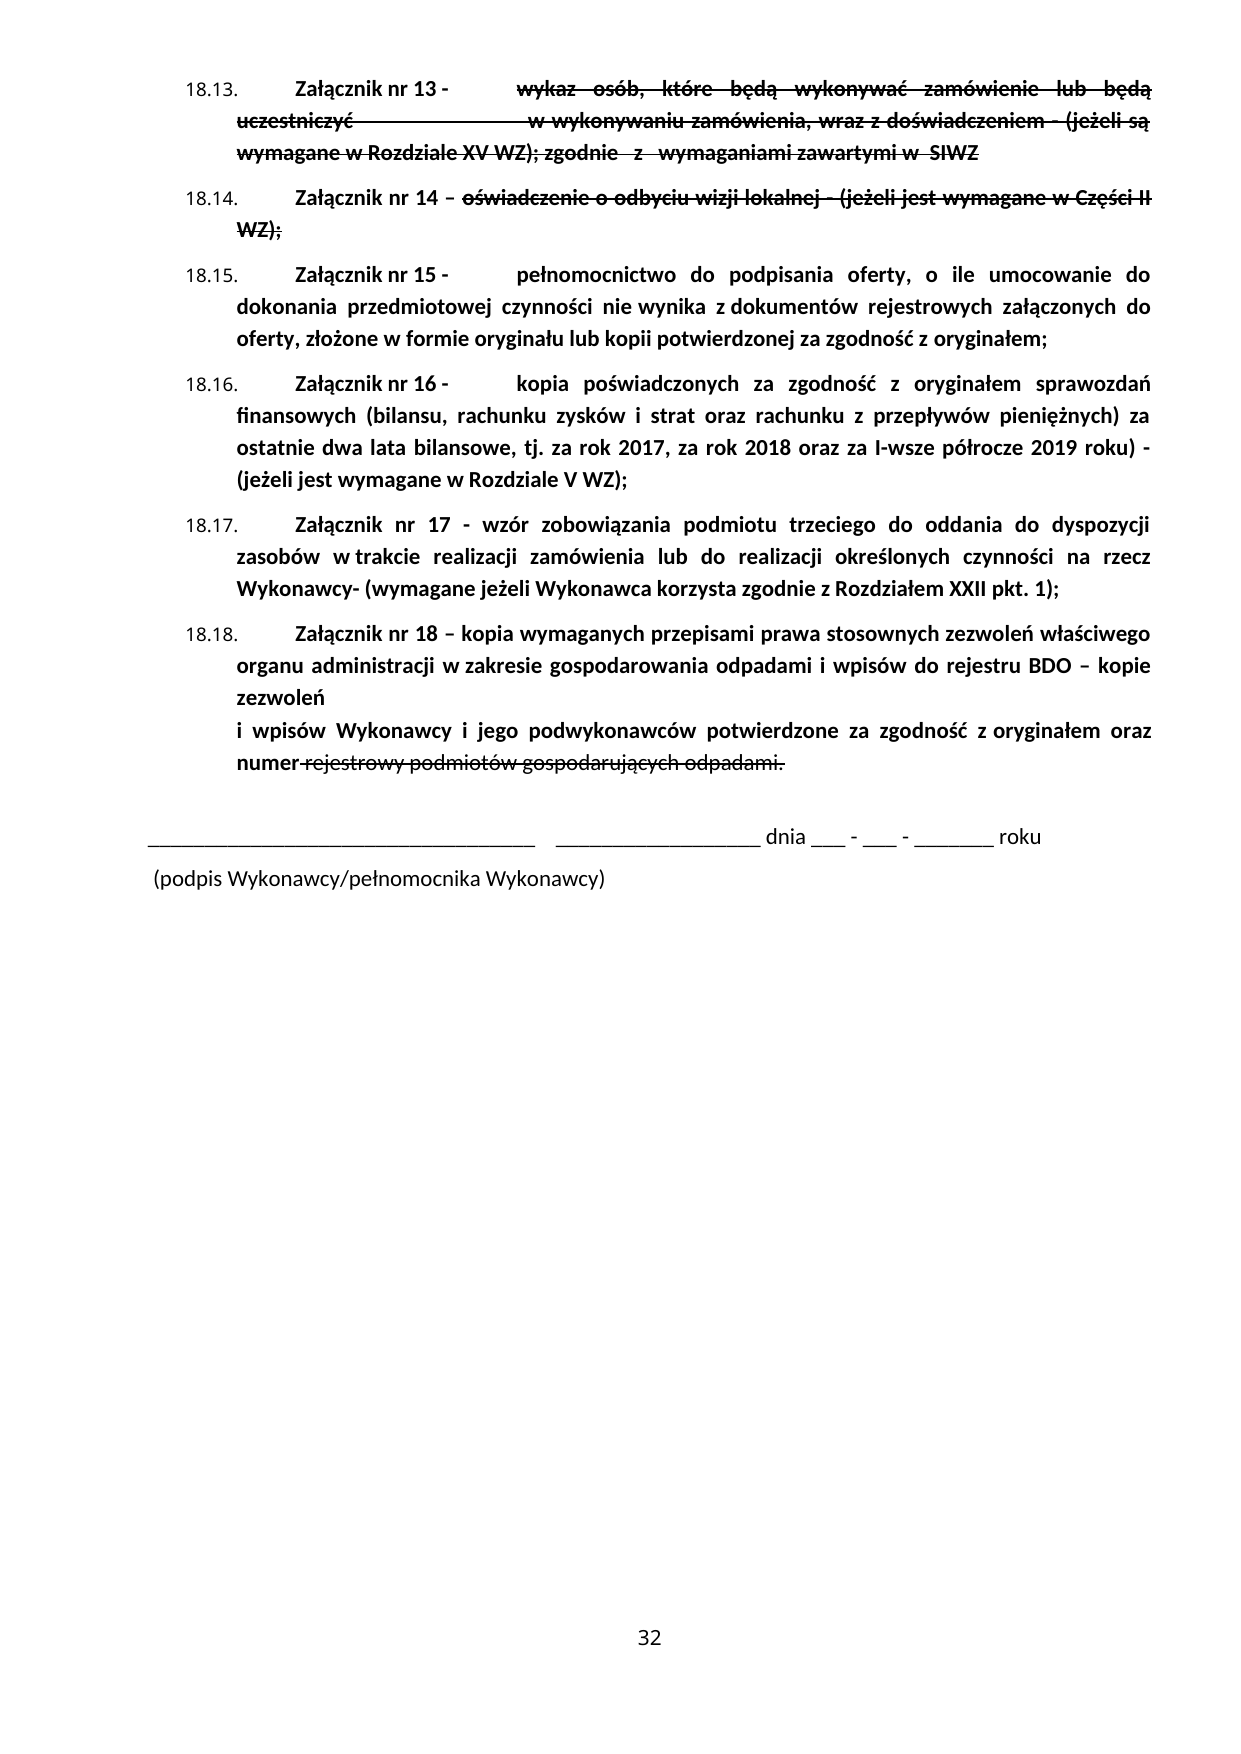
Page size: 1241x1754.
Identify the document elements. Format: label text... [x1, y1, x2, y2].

text __________________________________ __________________ dnia ___ - ___ - _______ roku [148, 822, 1152, 850]
list Załącznik nr 17 - wzór zobowiązania podmiotu trzeciego do oddania do dyspozycji zasobów w trakcie realizacji zamówienia lub do realizacji określonych czynności na rzecz Wykonawcy- (wymagane jeżeli Wykonawca korzysta zgodnie z Rozdziałem XXII pkt. 1); [185, 510, 1152, 602]
list Załącznik nr 14 – oświadczenie o odbyciu wizji lokalnej - (jeżeli jest wymagane w Części II WZ); [185, 183, 1152, 243]
list Załącznik nr 15 - pełnomocnictwo do podpisania oferty, o ile umocowanie do dokonania przedmiotowej czynności nie wynika z dokumentów rejestrowych załączonych do oferty, złożone w formie oryginału lub kopii potwierdzonej za zgodność z oryginałem; [185, 260, 1152, 352]
list Załącznik nr 13 - wykaz osób, które będą wykonywać zamówienie lub będą uczestniczyć w wykonywaniu zamówienia, wraz z doświadczeniem - (jeżeli są wymagane w Rozdziale XV WZ); zgodnie z wymaganiami zawartymi w SIWZ [185, 74, 1152, 166]
list Załącznik nr 16 - kopia poświadczonych za zgodność z oryginałem sprawozdań finansowych (bilansu, rachunku zysków i strat oraz rachunku z przepływów pieniężnych) za ostatnie dwa lata bilansowe, tj. za rok 2017, za rok 2018 oraz za I-wsze półrocze 2019 roku) - (jeżeli jest wymagane w Rozdziale V WZ); [185, 369, 1152, 493]
text (podpis Wykonawcy/pełnomocnika Wykonawcy) [148, 864, 1152, 892]
list Załącznik nr 18 – kopia wymaganych przepisami prawa stosownych zezwoleń właściwego organu administracji w zakresie gospodarowania odpadami i wpisów do rejestru BDO – kopie zezwoleń i wpisów Wykonawcy i jego podwykonawców potwierdzone za zgodność z oryginałem oraz numer rejestrowy podmiotów gospodarujących odpadami. [185, 619, 1152, 776]
